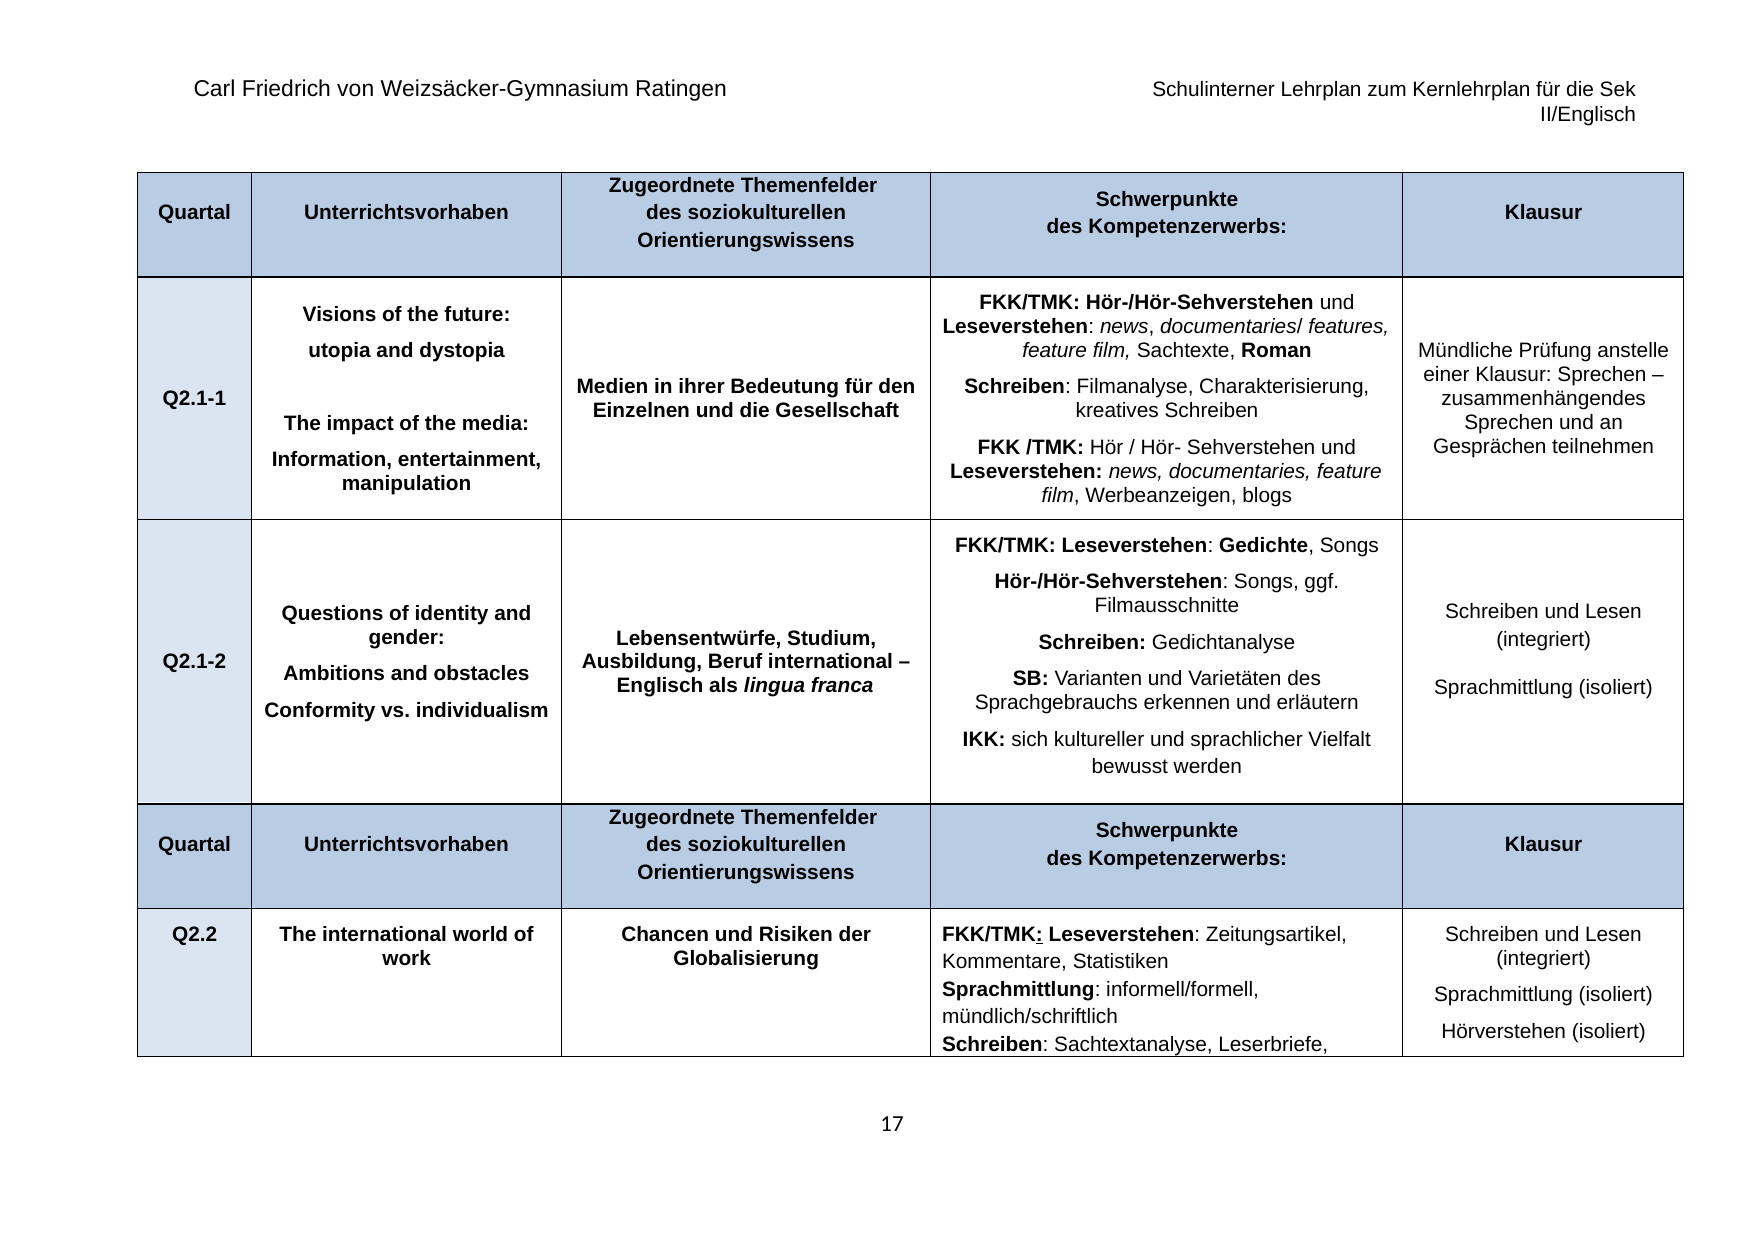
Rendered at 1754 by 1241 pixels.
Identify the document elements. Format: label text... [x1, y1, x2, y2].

table_cell Mündliche Prüfung anstelle einer Klausur: Sprechen – zusammenhängendes Sprechen und an Gesprächen teilnehmen [1403, 278, 1683, 519]
table_cell Visions of the future: utopia and dystopia The impact of the media: Information, entertainment, manipulation [252, 278, 561, 519]
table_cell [562, 909, 930, 1056]
table_cell Medien in ihrer Bedeutung für den Einzelnen und die Gesellschaft [562, 278, 930, 519]
table_cell Q2.2 [138, 909, 251, 1056]
table_header Klausur [1403, 805, 1683, 908]
table_header Unterrichtsvorhaben [252, 173, 561, 276]
table_cell Questions of identity and gender: Ambitions and obstacles Conformity vs. individualism [252, 520, 561, 802]
table_header Schwerpunkte des Kompetenzerwerbs: [931, 173, 1402, 276]
table_cell FKK/TMK: Leseverstehen: Gedichte, Songs Hör-/Hör-Sehverstehen: Songs, ggf. Filmausschnitte Schreiben: Gedichtanalyse SB: Varianten und Varietäten des Sprachgebrauchs erkennen und erläutern IKK: sich kultureller und sprachlicher Vielfalt bewusst werden [931, 520, 1402, 802]
table_cell Q2.1-1 [138, 278, 251, 519]
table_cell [1403, 909, 1683, 1056]
table_header Schwerpunkte des Kompetenzerwerbs: [931, 805, 1402, 908]
table_header Klausur [1403, 173, 1683, 276]
table_cell Q2.1-2 [138, 520, 251, 802]
table_header Unterrichtsvorhaben [252, 805, 561, 908]
table_cell Lebensentwürfe, Studium, Ausbildung, Beruf international – Englisch als lingua franca [562, 520, 930, 802]
table_cell FKK/TMK: Hör-/Hör-Sehverstehen und Leseverstehen: news, documentaries/ features, feature film, Sachtexte, Roman Schreiben: Filmanalyse, Charakterisierung, kreatives Schreiben FKK /TMK: Hör / Hör- Sehverstehen und Leseverstehen: news, documentaries, feature film, Werbeanzeigen, blogs [931, 278, 1402, 519]
table_header Quartal [138, 173, 251, 276]
table_header Zugeordnete Themenfelder des soziokulturellen Orientierungswissens [562, 805, 930, 908]
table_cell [931, 909, 1402, 1056]
table_header Quartal [138, 805, 251, 908]
table_cell Schreiben und Lesen (integriert) Sprachmittlung (isoliert) [1403, 520, 1683, 802]
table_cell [252, 909, 561, 1056]
table_header Zugeordnete Themenfelder des soziokulturellen Orientierungswissens [562, 173, 930, 276]
